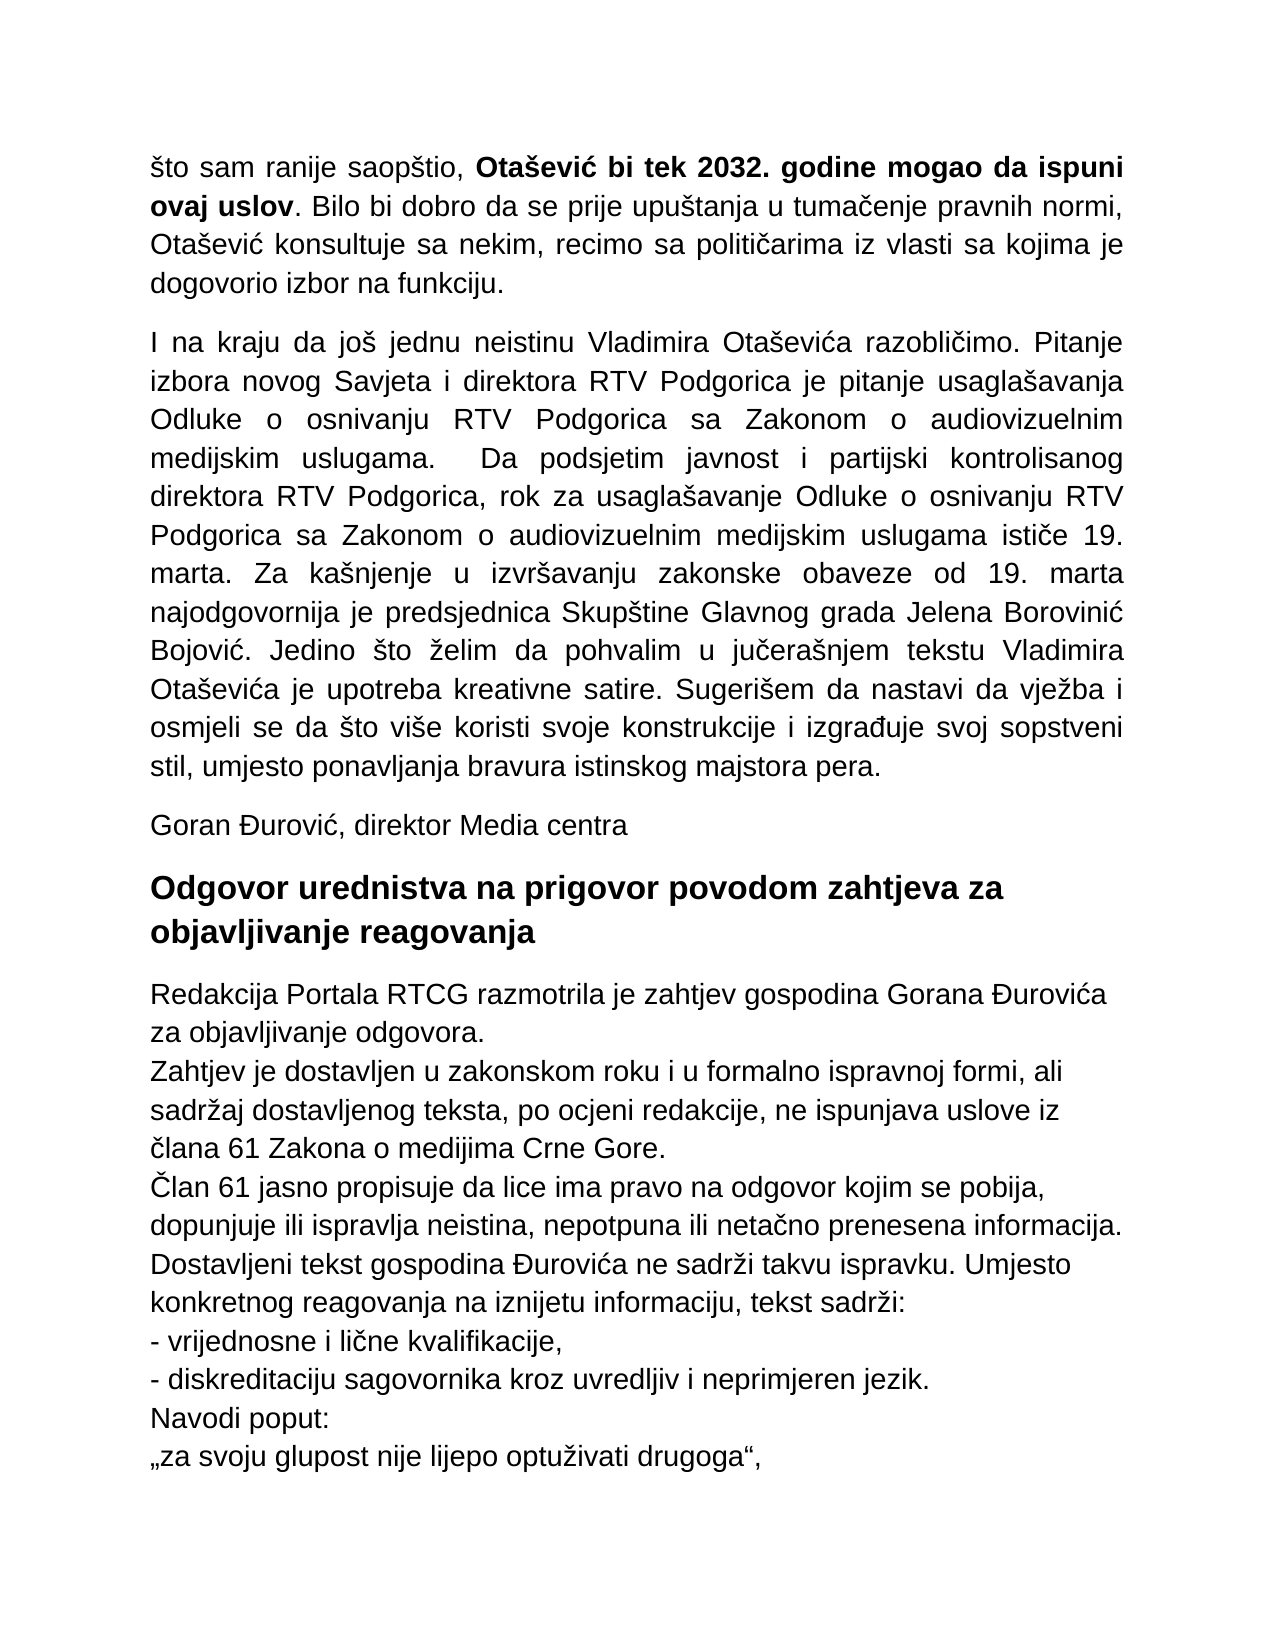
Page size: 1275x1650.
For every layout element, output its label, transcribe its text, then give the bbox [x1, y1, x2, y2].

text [150, 150, 1125, 299]
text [150, 977, 1125, 1473]
text Goran Đurović, direktor Media centra [150, 808, 1125, 842]
text I na kraju da još jednu neistinu Vladimira Otaševića razobličimo. Pitanje izbora novog Savjeta i direktora RTV Podgorica je pitanje usaglašavanja Odluke o osnivanju RTV Podgorica sa Zakonom o audiovizuelnim medijskim uslugama. Da podsjetim javnost i partijski kontrolisanog direktora RTV Podgorica, rok za usaglašavanje Odluke o osnivanju RTV Podgorica sa Zakonom o audiovizuelnim medijskim uslugama ističe 19. marta. Za kašnjenje u izvršavanju zakonske obaveze od 19. marta najodgovornija je predsjednica Skupštine Glavnog grada Jelena Borovinić Bojović. Jedino što želim da pohvalim u jučerašnjem tekstu Vladimira Otaševića je upotreba kreativne satire. Sugerišem da nastavi da vježba i osmjeli se da što više koristi svoje konstrukcije i izgrađuje svoj sopstveni stil, umjesto ponavljanja bravura istinskog majstora pera. [150, 325, 1125, 782]
text Odgovor urednistva na prigovor povodom zahtjeva za objavljivanje reagovanja [150, 868, 1125, 950]
